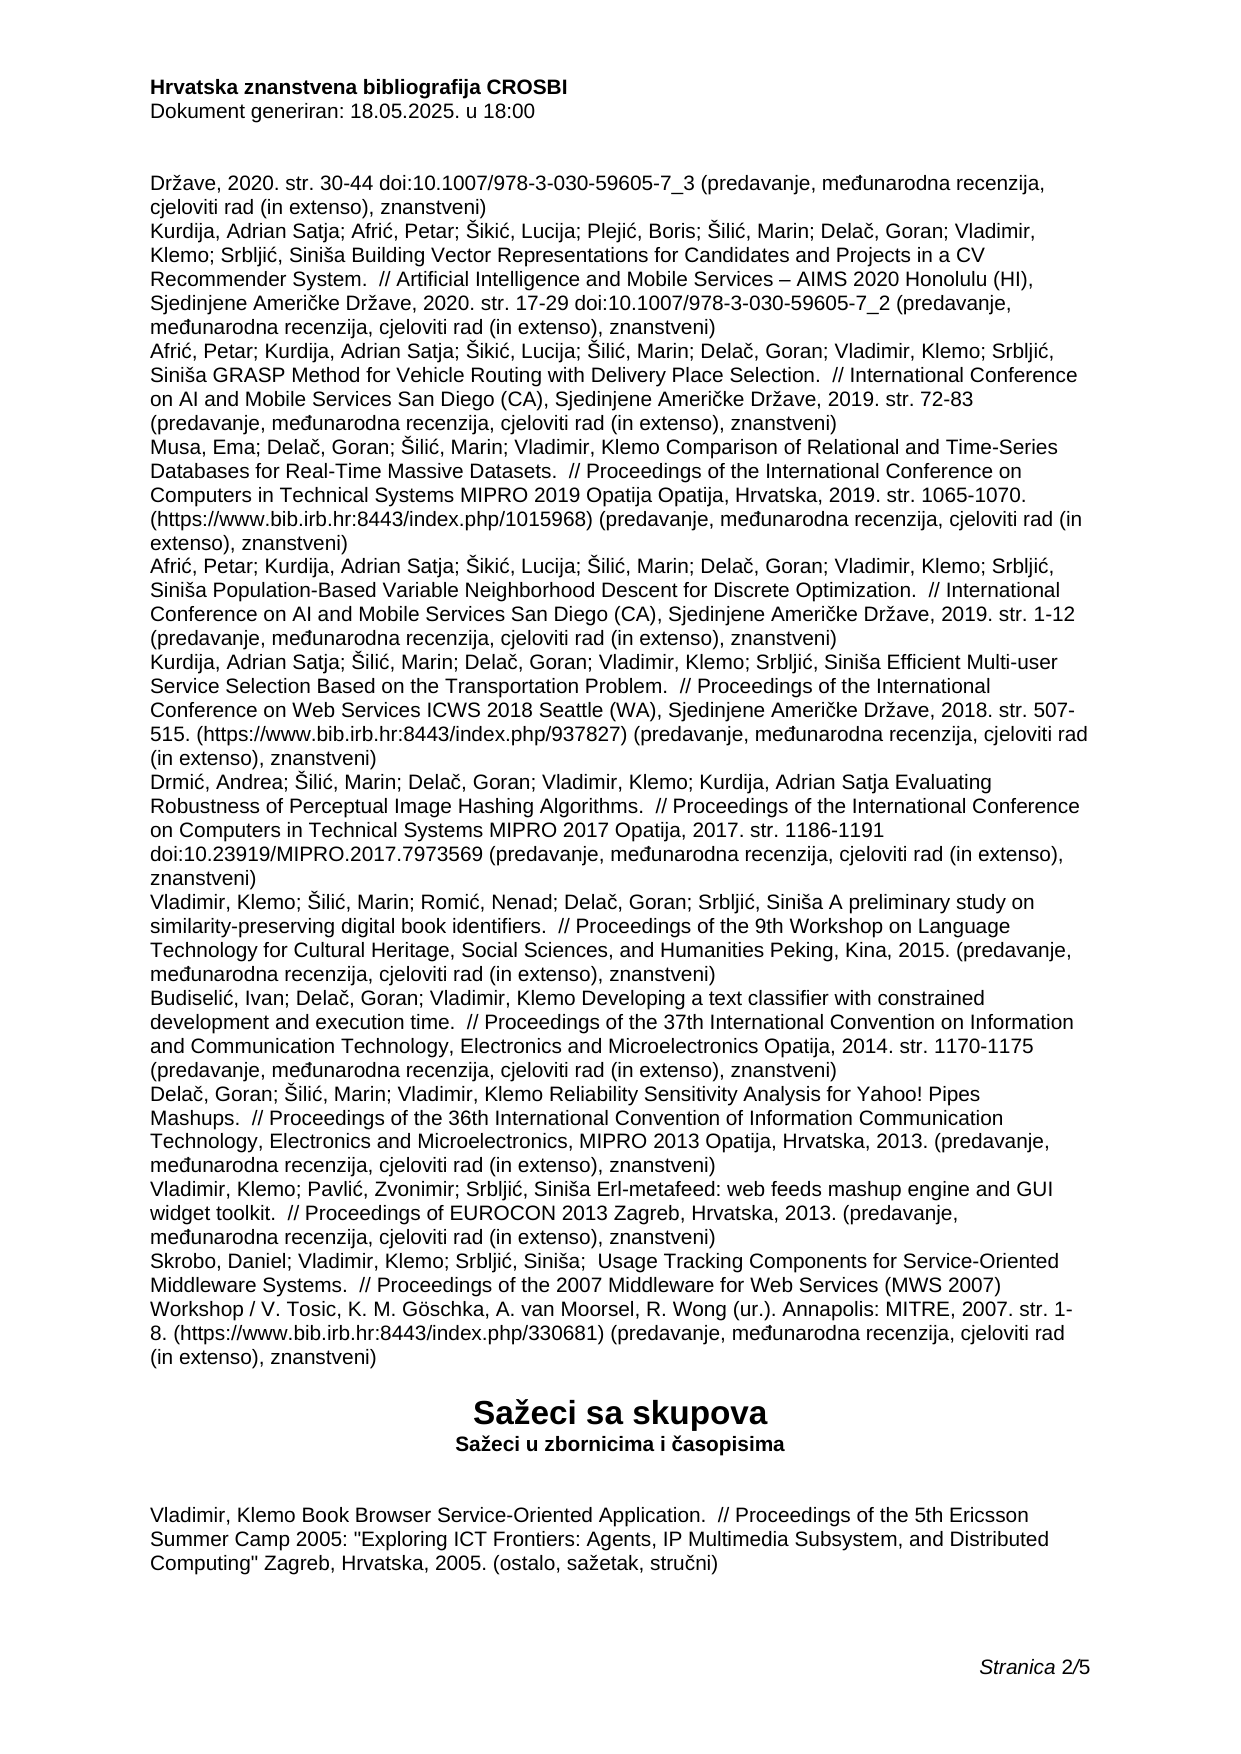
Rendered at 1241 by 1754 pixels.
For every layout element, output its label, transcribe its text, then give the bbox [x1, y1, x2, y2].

text Musa, Ema; Delač, Goran; Šilić, Marin; Vladimir, Klemo [150, 434, 1090, 554]
text Vladimir, Klemo; Šilić, Marin; Romić, Nenad; Delač, Goran; Srbljić, Siniša [150, 890, 1090, 986]
text Vladimir, Klemo [150, 1503, 1090, 1575]
text Kurdija, Adrian Satja; Šilić, Marin; Delač, Goran; Vladimir, Klemo; Srbljić, Siniša [150, 650, 1090, 770]
text Afrić, Petar; Kurdija, Adrian Satja; Šikić, Lucija; Šilić, Marin; Delač, Goran; Vladimir, Klemo; Srbljić, Siniša [150, 339, 1090, 434]
text Afrić, Petar; Kurdija, Adrian Satja; Šikić, Lucija; Šilić, Marin; Delač, Goran; Vladimir, Klemo; Srbljić, Siniša [150, 554, 1090, 650]
text Delač, Goran; Šilić, Marin; Vladimir, Klemo [150, 1081, 1090, 1177]
text Skrobo, Daniel; Vladimir, Klemo; Srbljić, Siniša; [150, 1249, 1090, 1369]
subtitle Sažeci u zbornicima i časopisima [150, 1431, 1090, 1455]
subtitle Sažeci sa skupova [150, 1393, 1090, 1431]
text Vladimir, Klemo; Pavlić, Zvonimir; Srbljić, Siniša [150, 1177, 1090, 1249]
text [150, 219, 1090, 339]
text Budiselić, Ivan; Delač, Goran; Vladimir, Klemo [150, 986, 1090, 1081]
text Drmić, Andrea; Šilić, Marin; Delač, Goran; Vladimir, Klemo; Kurdija, Adrian Satja [150, 770, 1090, 890]
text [150, 171, 1090, 219]
